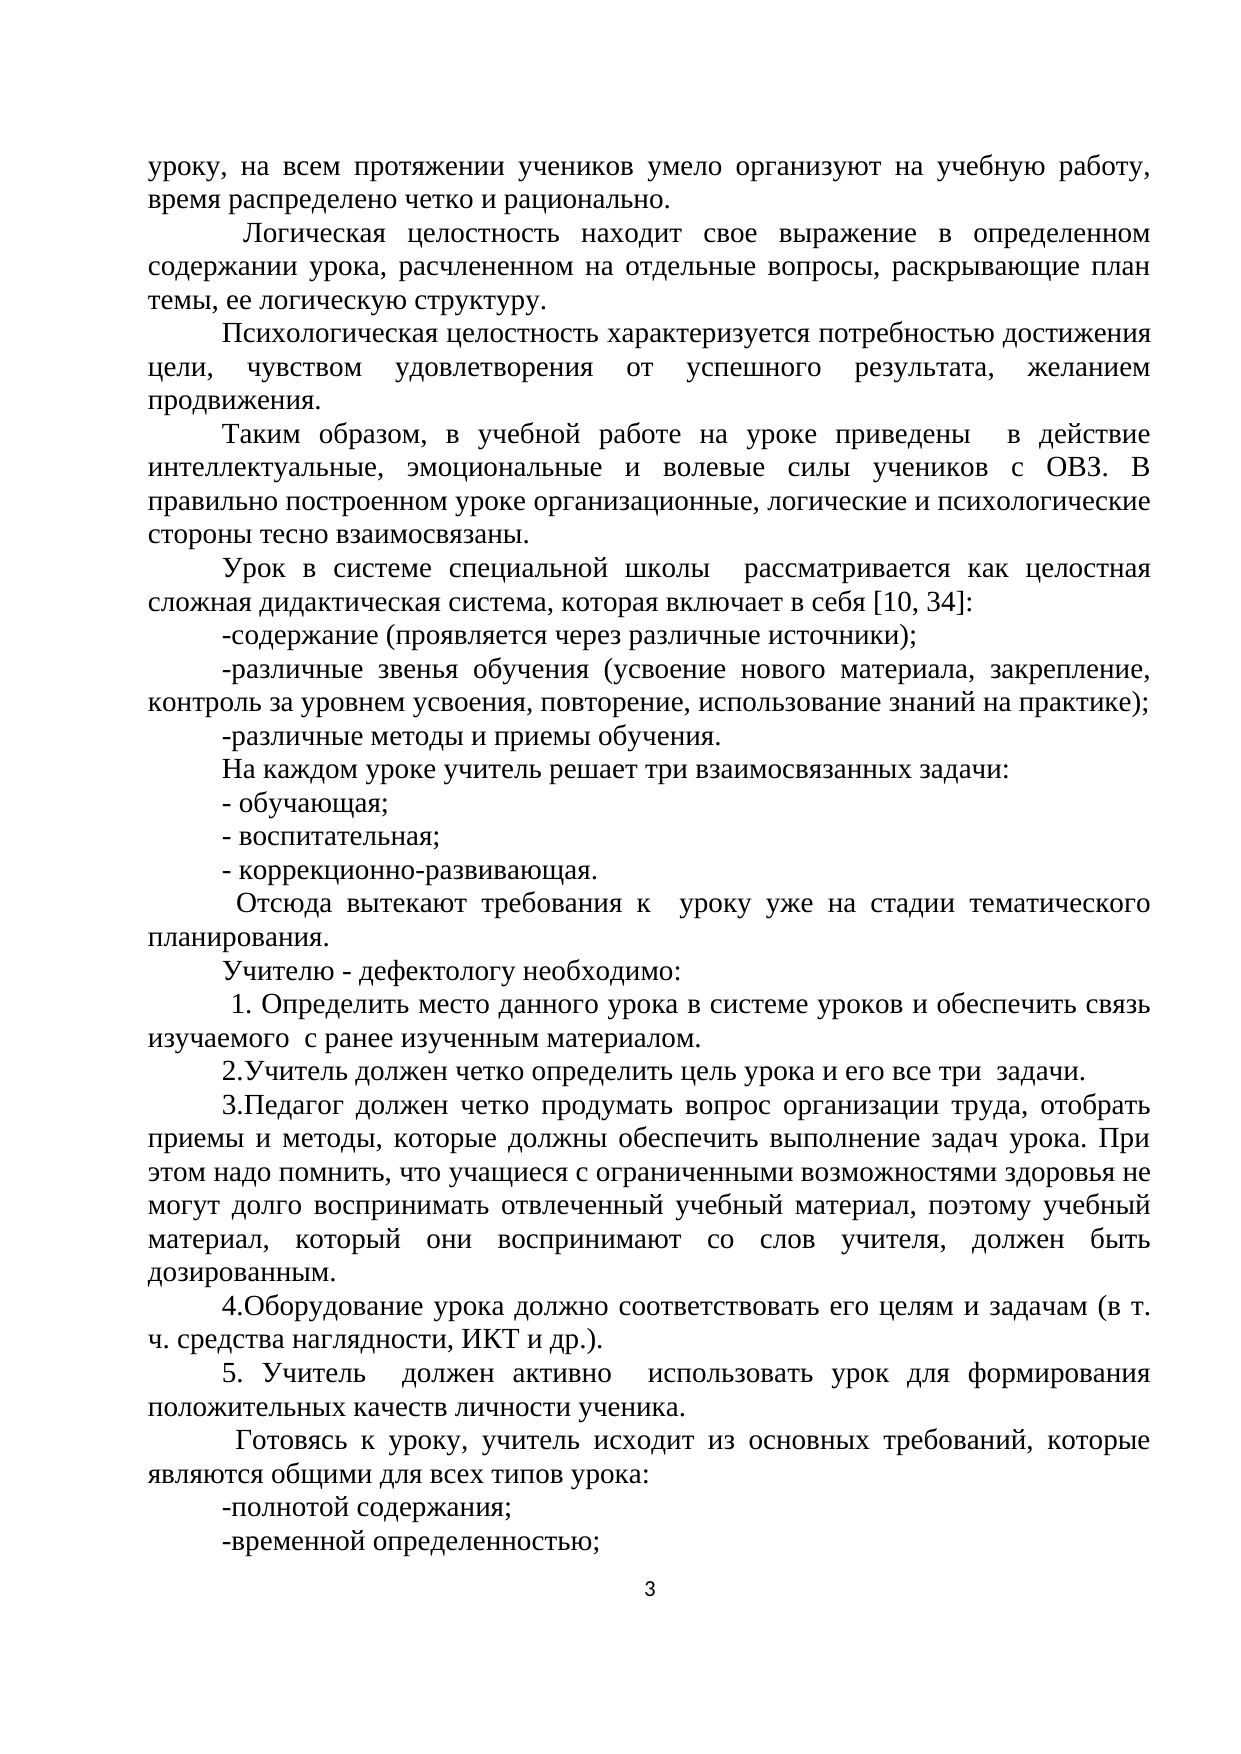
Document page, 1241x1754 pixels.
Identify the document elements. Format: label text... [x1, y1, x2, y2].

text Готовясь к уроку, учитель исходит из основных требований, которые являются общими для всех типов урока: [148, 1422, 1152, 1489]
text 1. Определить место данного урока в системе уроков и обеспечить связь изучаемого с ранее изученным материалом. [148, 986, 1152, 1053]
text 4.Оборудование урока должно соответствовать его целям и задачам (в т. ч. средства наглядности, ИКТ и др.). [148, 1288, 1152, 1355]
text Урок в системе специальной школы рассматривается как целостная сложная дидактическая система, которая включает в себя [10, 34]: [148, 550, 1152, 617]
text Учителю - дефектологу необходимо: [148, 953, 1152, 986]
text Логическая целостность находит свое выражение в определенном содержании урока, расчлененном на отдельные вопросы, раскрывающие план темы, ее логическую структуру. [148, 215, 1152, 315]
text - воспитательная; [148, 818, 1152, 852]
text -различные звенья обучения (усвоение нового материала, закрепление, контроль за уровнем усвоения, повторение, использование знаний на практике); [148, 651, 1152, 718]
text Таким образом, в учебной работе на уроке приведены в действие интеллектуальные, эмоциональные и волевые силы учеников с ОВЗ. В правильно построенном уроке организационные, логические и психологические стороны тесно взаимосвязаны. [148, 416, 1152, 550]
text -содержание (проявляется через различные источники); [148, 617, 1152, 651]
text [148, 148, 1152, 215]
text -различные методы и приемы обучения. [148, 718, 1152, 751]
text - обучающая; [148, 785, 1152, 818]
text На каждом уроке учитель решает три взаимосвязанных задачи: [148, 751, 1152, 785]
text 2.Учитель должен четко определить цель урока и его все три задачи. [148, 1053, 1152, 1087]
text -временной определенностью; [148, 1523, 1152, 1556]
text -полнотой содержания; [148, 1489, 1152, 1523]
text - коррекционно-развивающая. [148, 852, 1152, 886]
text Психологическая целостность характеризуется потребностью достижения цели, чувством удовлетворения от успешного результата, желанием продвижения. [148, 315, 1152, 416]
text 5. Учитель должен активно использовать урок для формирования положительных качеств личности ученика. [148, 1355, 1152, 1422]
text 3.Педагог должен четко продумать вопрос организации труда, отобрать приемы и методы, которые должны обеспечить выполнение задач урока. При этом надо помнить, что учащиеся с ограниченными возможностями здоровья не могут долго воспринимать отвлеченный учебный материал, поэтому учебный материал, который они воспринимают со слов учителя, должен быть дозированным. [148, 1087, 1152, 1288]
text Отсюда вытекают требования к уроку уже на стадии тематического планирования. [148, 886, 1152, 953]
